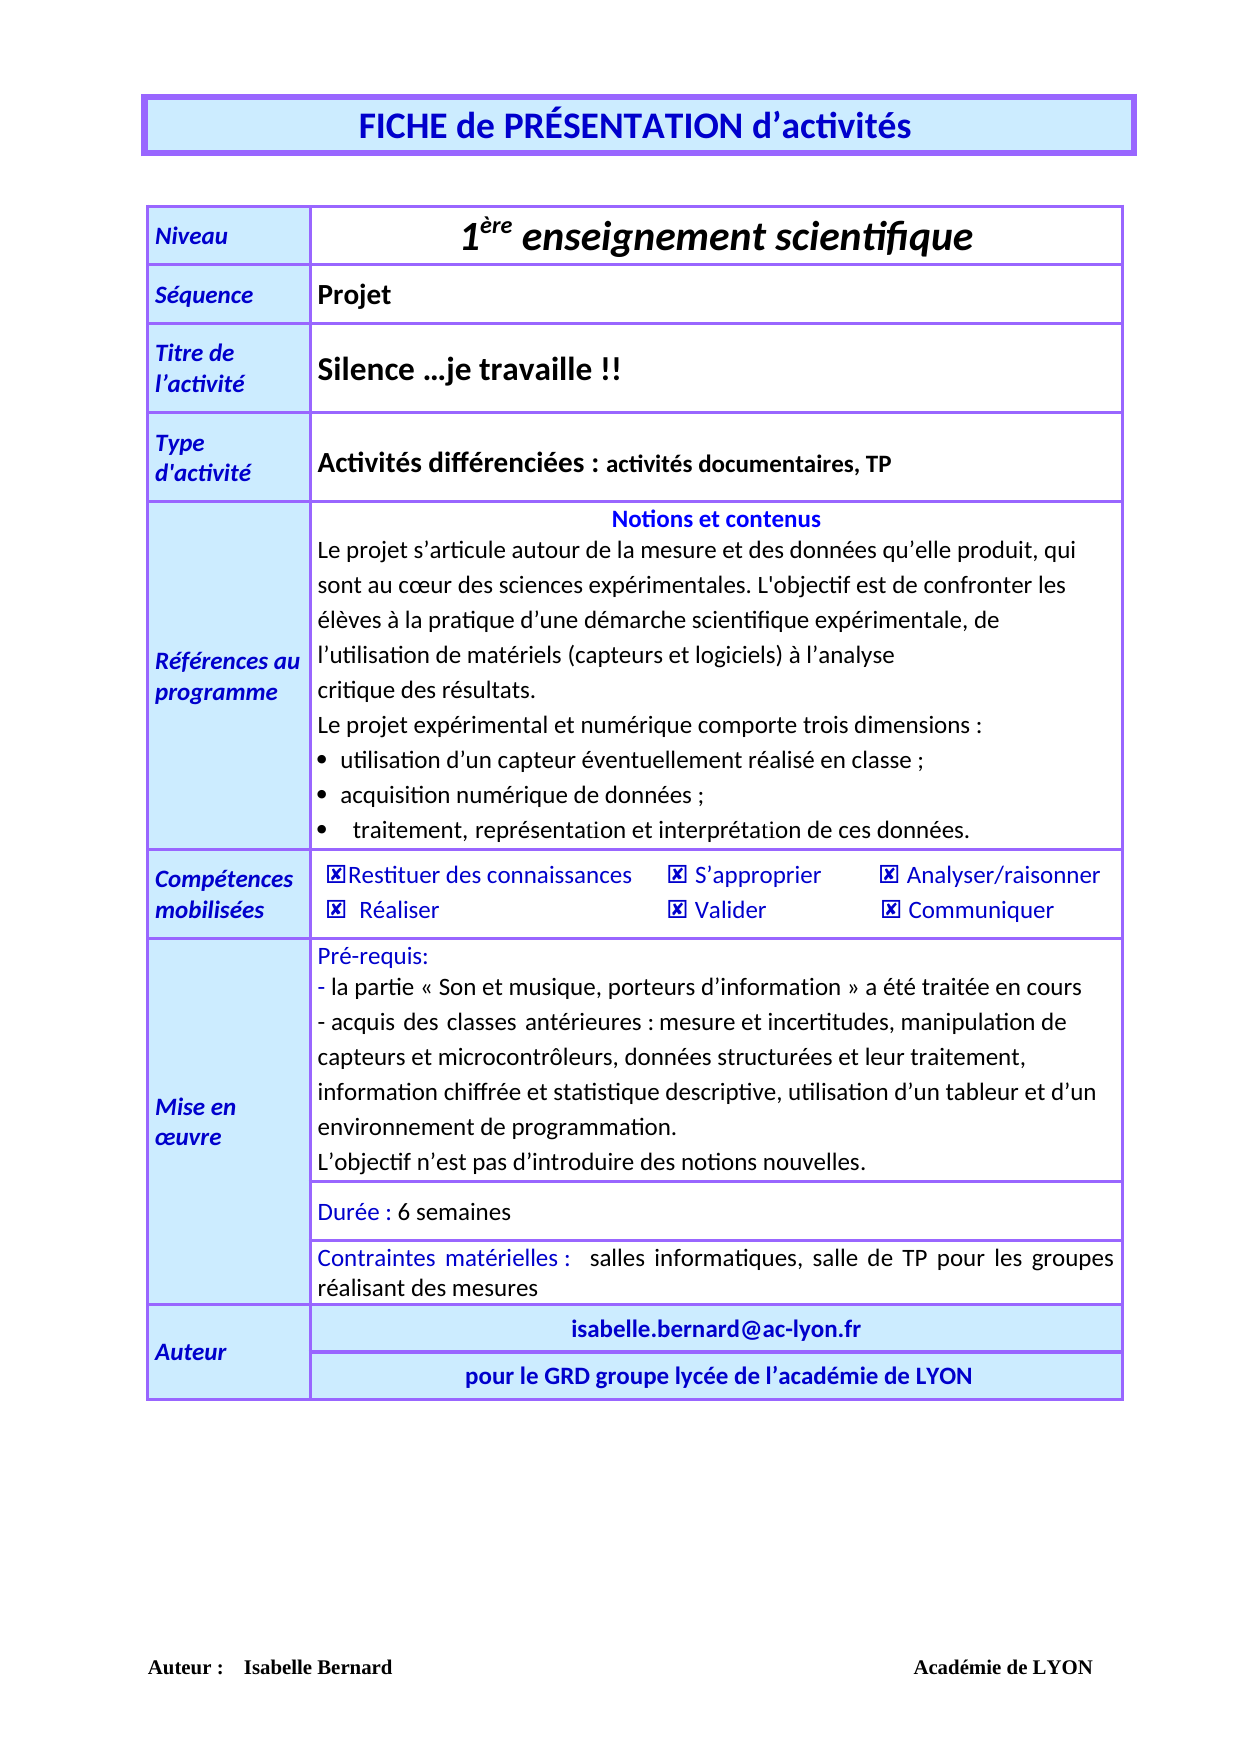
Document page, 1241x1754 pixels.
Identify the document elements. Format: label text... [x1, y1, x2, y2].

table_cell Auteur [149, 1306, 309, 1398]
text FICHE de PRÉSENTATION d’activités [148, 100, 1131, 150]
table_cell Restituer des connaissances S’approprier Analyser/raisonner Réaliser Valider Communiquer [312, 851, 1121, 937]
table_cell Activités différenciées : activités documentaires, TP [312, 414, 1121, 500]
table_cell Références au programme [149, 503, 309, 848]
table_cell Séquence [149, 266, 309, 322]
table_cell Type d'activité [149, 414, 309, 500]
table_cell Compétences mobilisées [149, 851, 309, 937]
table_header 1ère enseignement scientifique [312, 208, 1121, 263]
table_cell pour le GRD groupe lycée de l’académie de LYON [312, 1354, 1121, 1398]
table_cell Silence …je travaille !! [312, 325, 1121, 411]
table_cell Durée : 6 semaines [312, 1183, 1121, 1239]
table_cell Projet [312, 266, 1121, 322]
table_cell Titre de l’activité [149, 325, 309, 411]
table_cell isabelle.bernard@ac-lyon.fr [312, 1306, 1121, 1350]
table_cell Pré-requis: - la partie « Son et musique, porteurs d’information » a été traitée en cours - acquis des classes antérieures : mesure et incertitudes, manipulation de capteurs et microcontrôleurs, données structurées et leur traitement, information chiffrée et statistique descriptive, utilisation d’un tableur et d’un environnement de programmation. L’objectif n’est pas d’introduire des notions nouvelles. [312, 940, 1121, 1180]
table_cell Notions et contenus Le projet s’articule autour de la mesure et des données qu’elle produit, qui sont au cœur des sciences expérimentales. L'objectif est de confronter les élèves à la pratique d’une démarche scientifique expérimentale, de l’utilisation de matériels (capteurs et logiciels) à l’analyse critique des résultats. Le projet expérimental et numérique comporte trois dimensions : utilisation d’un capteur éventuellement réalisé en classe ; acquisition numérique de données ; traitement, représentation et interprétation de ces données. [312, 503, 1121, 848]
table_header Niveau [149, 208, 309, 263]
table_cell Mise en œuvre [149, 940, 309, 1303]
table_cell Contraintes matérielles : salles informatiques, salle de TP pour les groupes réalisant des mesures [312, 1242, 1121, 1303]
